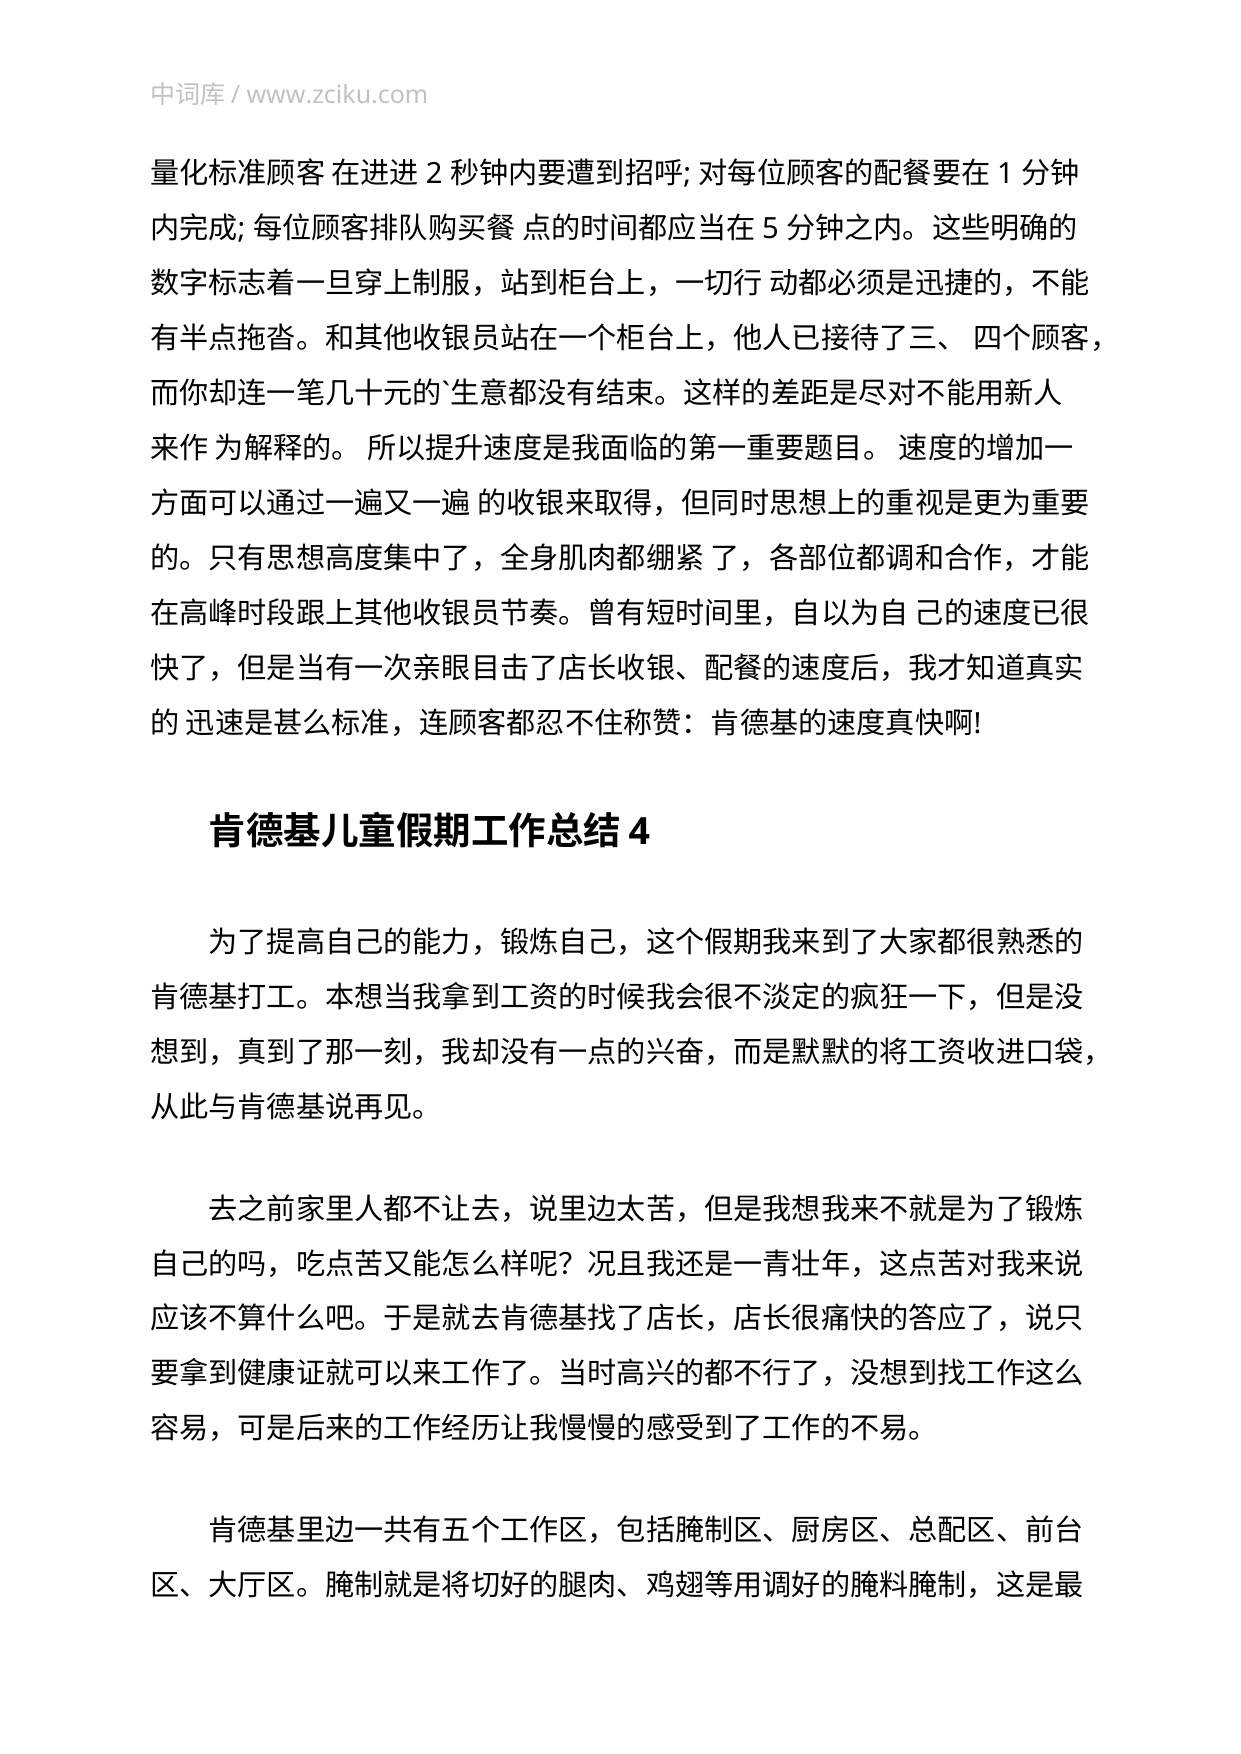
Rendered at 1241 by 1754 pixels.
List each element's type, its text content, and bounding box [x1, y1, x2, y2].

text 为了提高自己的能力，锻炼自己，这个假期我来到了大家都很熟悉的肯德基打工。本想当我拿到工资的时候我会很不淡定的疯狂一下，但是没想到，真到了那一刻，我却没有一点的兴奋，而是默默的将工资收进口袋，从此与肯德基说再见。 [150, 919, 1090, 1126]
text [150, 1507, 1090, 1604]
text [150, 150, 1090, 742]
text 去之前家里人都不让去，说里边太苦，但是我想我来不就是为了锻炼自己的吗，吃点苦又能怎么样呢？况且我还是一青壮年，这点苦对我来说应该不算什么吧。于是就去肯德基找了店长，店长很痛快的答应了，说只要拿到健康证就可以来工作了。当时高兴的都不行了，没想到找工作这么容易，可是后来的工作经历让我慢慢的感受到了工作的不易。 [150, 1185, 1090, 1447]
text 肯德基儿童假期工作总结4 [150, 801, 1090, 856]
